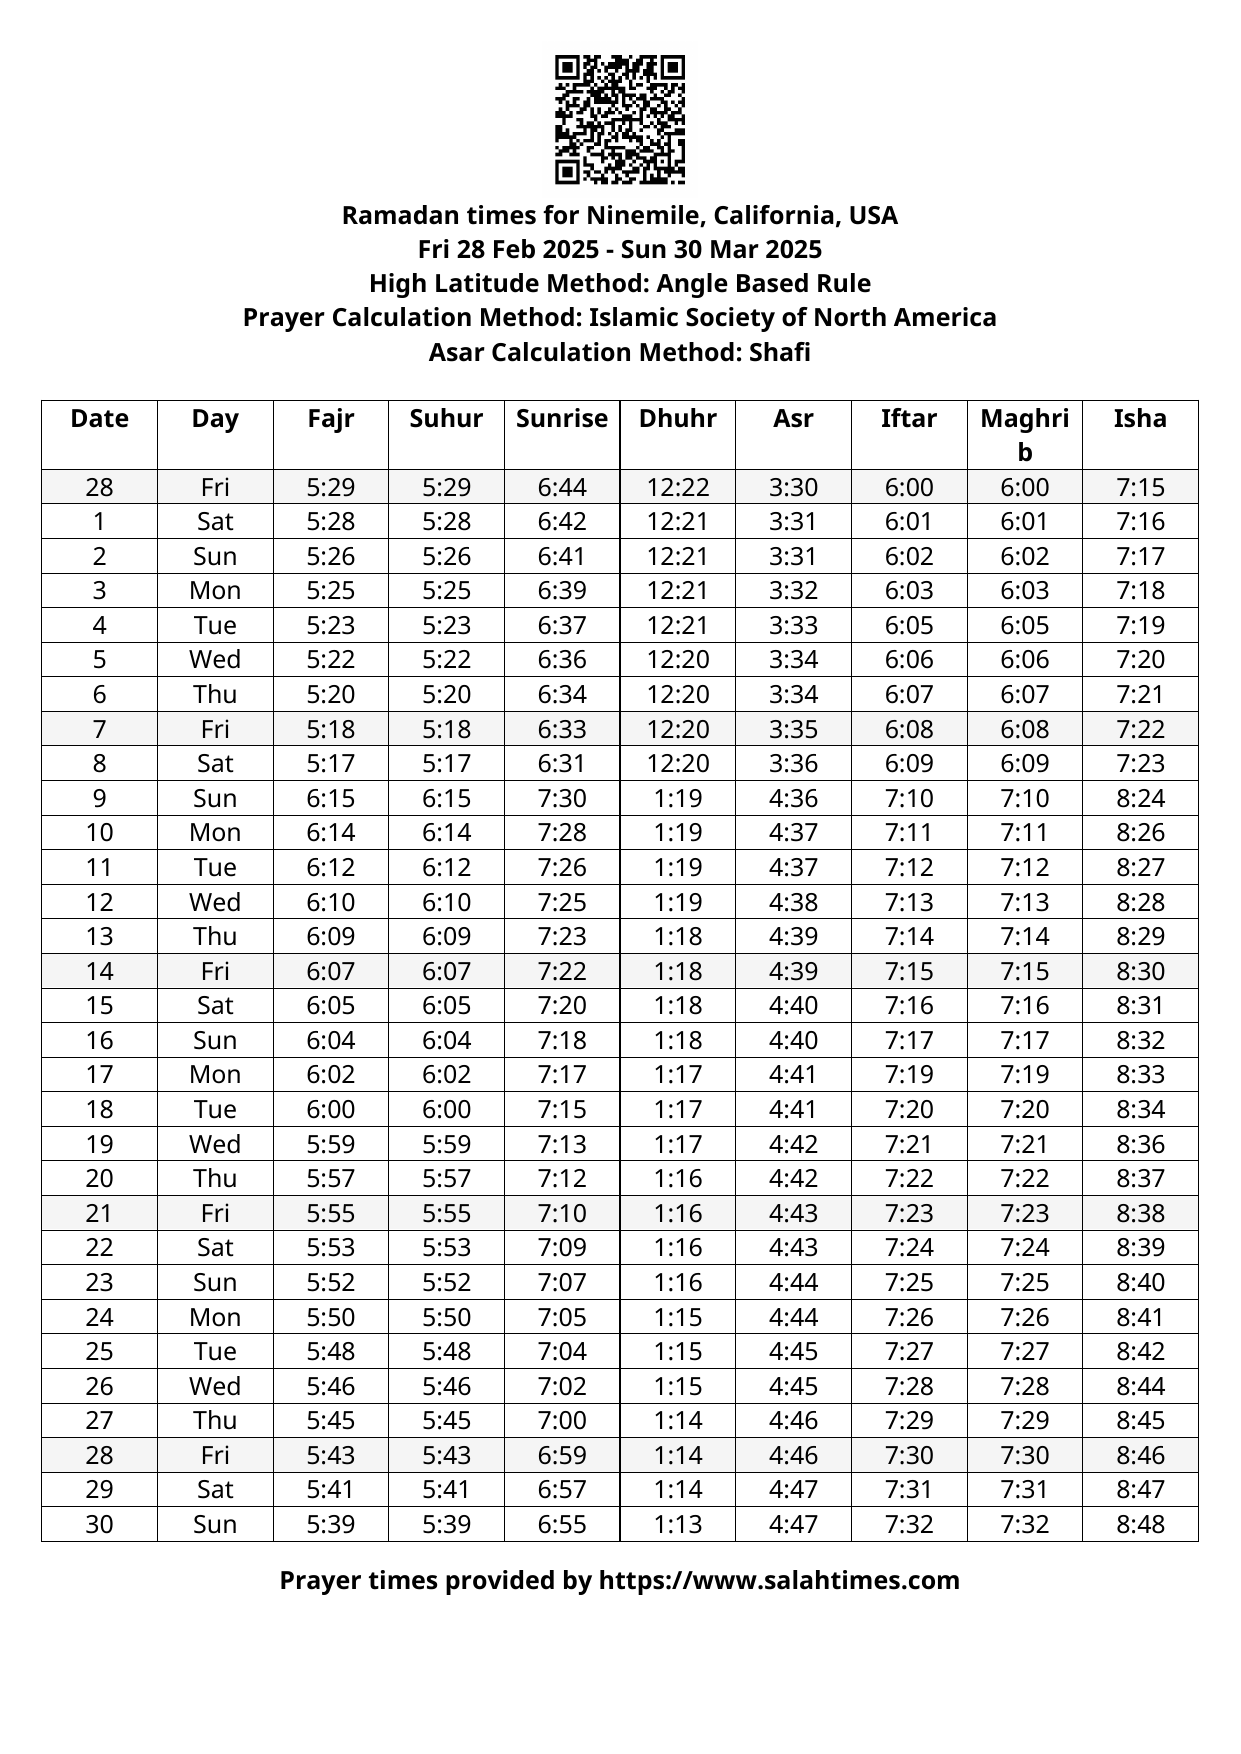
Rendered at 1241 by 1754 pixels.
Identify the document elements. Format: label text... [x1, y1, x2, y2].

table_cell 7:04 [505, 1334, 619, 1368]
table_cell Tue [158, 1092, 273, 1126]
table_cell 28 [42, 470, 157, 503]
table_cell 7:29 [968, 1404, 1082, 1437]
table_cell 1:16 [621, 1265, 735, 1299]
table_cell 6:02 [968, 539, 1082, 572]
table_cell 12:20 [621, 643, 735, 676]
table_cell 1:13 [621, 1507, 735, 1541]
table_cell 8:32 [1083, 1023, 1198, 1057]
table_cell 5:59 [389, 1127, 504, 1160]
table_cell Mon [158, 1300, 273, 1333]
table_cell 4:47 [736, 1507, 851, 1541]
table_cell 4:42 [736, 1161, 851, 1195]
table_cell 4:37 [736, 850, 851, 884]
table_cell Sat [158, 746, 273, 780]
table_cell 4:45 [736, 1369, 851, 1402]
table_cell 5:41 [389, 1473, 504, 1506]
table_cell 4:39 [736, 919, 851, 953]
table_header Iftar [852, 401, 967, 469]
table_cell 8:30 [1083, 954, 1198, 987]
table_cell 6:41 [505, 539, 619, 572]
table_cell 6:04 [389, 1023, 504, 1057]
table_cell 8:29 [1083, 919, 1198, 953]
table_cell Sun [158, 1265, 273, 1299]
table_cell Mon [158, 816, 273, 849]
table_cell 5:57 [389, 1161, 504, 1195]
table_cell Sat [158, 504, 273, 538]
table_cell 4:46 [736, 1404, 851, 1437]
table_cell Wed [158, 885, 273, 918]
table_cell 7:17 [1083, 539, 1198, 572]
table_cell 6:37 [505, 608, 619, 642]
table_cell 7:30 [852, 1438, 967, 1472]
table_cell 7:02 [505, 1369, 619, 1402]
table_cell 4:41 [736, 1092, 851, 1126]
table_cell 7:26 [968, 1300, 1082, 1333]
table_cell 5:50 [389, 1300, 504, 1333]
table_cell 5:22 [274, 643, 388, 676]
table_cell 4:36 [736, 781, 851, 814]
table_cell 23 [42, 1265, 157, 1299]
table_cell 15 [42, 989, 157, 1022]
text Asar Calculation Method: Shafi [42, 334, 1198, 368]
table_cell 6:57 [505, 1473, 619, 1506]
table_cell 6:36 [505, 643, 619, 676]
table_cell 6:05 [968, 608, 1082, 642]
table_cell 4:47 [736, 1473, 851, 1506]
table_cell 6:00 [968, 470, 1082, 503]
table_cell 7:13 [852, 885, 967, 918]
table_cell Sat [158, 989, 273, 1022]
table_cell 5:53 [274, 1231, 388, 1264]
table_cell 13 [42, 919, 157, 953]
table_cell 7:25 [968, 1265, 1082, 1299]
table_cell 6:07 [852, 677, 967, 711]
table_cell 12:21 [621, 574, 735, 607]
table_cell 5:43 [389, 1438, 504, 1472]
table_cell 4:45 [736, 1334, 851, 1368]
table_cell 12:22 [621, 470, 735, 503]
table_cell 5:17 [274, 746, 388, 780]
table_cell 8:31 [1083, 989, 1198, 1022]
table_cell 7:23 [505, 919, 619, 953]
table_cell 5:48 [389, 1334, 504, 1368]
table_cell 12:21 [621, 539, 735, 572]
table_header Isha [1083, 401, 1198, 469]
table_cell 3:33 [736, 608, 851, 642]
table_cell 6:08 [968, 712, 1082, 745]
table_cell 7:15 [852, 954, 967, 987]
table_cell 5:25 [389, 574, 504, 607]
table_cell 7:05 [505, 1300, 619, 1333]
table_cell 6:00 [274, 1092, 388, 1126]
table_cell Mon [158, 1058, 273, 1091]
table_cell 6:14 [389, 816, 504, 849]
table_cell 29 [42, 1473, 157, 1506]
table_cell 5:52 [274, 1265, 388, 1299]
table_cell 7:11 [968, 816, 1082, 849]
table_cell 5:20 [389, 677, 504, 711]
table_cell 6:05 [274, 989, 388, 1022]
table_cell 7:30 [968, 1438, 1082, 1472]
table_cell 5 [42, 643, 157, 676]
table_cell 5:20 [274, 677, 388, 711]
table_cell 1:14 [621, 1404, 735, 1437]
table_cell 5:26 [274, 539, 388, 572]
table_cell 2 [42, 539, 157, 572]
table_cell 7:12 [968, 850, 1082, 884]
table_cell 11 [42, 850, 157, 884]
table_cell 5:39 [389, 1507, 504, 1541]
table_cell 5:28 [389, 504, 504, 538]
table_cell 9 [42, 781, 157, 814]
table_cell 5:46 [389, 1369, 504, 1402]
table_cell 4:42 [736, 1127, 851, 1160]
table_cell 18 [42, 1092, 157, 1126]
text Prayer Calculation Method: Islamic Society of North America [42, 300, 1198, 334]
table_cell 5:18 [389, 712, 504, 745]
table_cell 7:31 [968, 1473, 1082, 1506]
table_cell 6:31 [505, 746, 619, 780]
table_cell 5:55 [274, 1196, 388, 1229]
table_cell Tue [158, 850, 273, 884]
table_cell 8:45 [1083, 1404, 1198, 1437]
table_cell 7:26 [505, 850, 619, 884]
table_cell 8:37 [1083, 1161, 1198, 1195]
table_cell 5:48 [274, 1334, 388, 1368]
table_cell 1:17 [621, 1058, 735, 1091]
table_cell 7:31 [852, 1473, 967, 1506]
table_cell 8:46 [1083, 1438, 1198, 1472]
table_header Sunrise [505, 401, 619, 469]
table_cell 8:47 [1083, 1473, 1198, 1506]
table_cell 27 [42, 1404, 157, 1437]
table_cell 7:15 [968, 954, 1082, 987]
table_cell 8:41 [1083, 1300, 1198, 1333]
table_cell 12:20 [621, 712, 735, 745]
table_cell 4:44 [736, 1300, 851, 1333]
table_cell 7:20 [852, 1092, 967, 1126]
table_cell 5:23 [389, 608, 504, 642]
table_header Maghrib [968, 401, 1082, 469]
table_cell 1 [42, 504, 157, 538]
table_cell 7:14 [968, 919, 1082, 953]
table_cell 8:38 [1083, 1196, 1198, 1229]
table_cell 5:57 [274, 1161, 388, 1195]
table_cell 7:15 [1083, 470, 1198, 503]
table_header Fajr [274, 401, 388, 469]
table_cell 5:29 [274, 470, 388, 503]
table_cell Fri [158, 712, 273, 745]
table_cell 7:32 [852, 1507, 967, 1541]
table_cell Sat [158, 1231, 273, 1264]
table_cell 7:32 [968, 1507, 1082, 1541]
table_cell 1:19 [621, 781, 735, 814]
table_cell 7:17 [852, 1023, 967, 1057]
table_cell 22 [42, 1231, 157, 1264]
table_cell 5:29 [389, 470, 504, 503]
table_cell 1:14 [621, 1473, 735, 1506]
table_cell 20 [42, 1161, 157, 1195]
table_cell 8:28 [1083, 885, 1198, 918]
table_cell 4:41 [736, 1058, 851, 1091]
table_cell 4 [42, 608, 157, 642]
table_cell 7:30 [505, 781, 619, 814]
table_cell 1:18 [621, 1023, 735, 1057]
table_cell 7:25 [505, 885, 619, 918]
table_cell 7:17 [968, 1023, 1082, 1057]
table_cell 6:08 [852, 712, 967, 745]
table_cell 6:10 [274, 885, 388, 918]
table_cell 7:21 [1083, 677, 1198, 711]
table_cell 6:09 [852, 746, 967, 780]
table_cell 6:10 [389, 885, 504, 918]
table_cell 24 [42, 1300, 157, 1333]
table_cell 6:01 [968, 504, 1082, 538]
table_cell 4:46 [736, 1438, 851, 1472]
picture [542, 41, 699, 198]
table_cell 6:05 [389, 989, 504, 1022]
table_cell 6 [42, 677, 157, 711]
table_cell 4:40 [736, 1023, 851, 1057]
table_cell 5:50 [274, 1300, 388, 1333]
table_cell 12 [42, 885, 157, 918]
table_cell 6:05 [852, 608, 967, 642]
table_cell Fri [158, 954, 273, 987]
table_cell 4:43 [736, 1231, 851, 1264]
table_cell 5:55 [389, 1196, 504, 1229]
table_cell 3:36 [736, 746, 851, 780]
table_cell 5:18 [274, 712, 388, 745]
table_cell 4:39 [736, 954, 851, 987]
table_cell 3:30 [736, 470, 851, 503]
table_cell 21 [42, 1196, 157, 1229]
table_cell 6:14 [274, 816, 388, 849]
table_cell 7:21 [968, 1127, 1082, 1160]
table_cell 6:39 [505, 574, 619, 607]
table_cell 7:07 [505, 1265, 619, 1299]
table_cell 5:17 [389, 746, 504, 780]
table_cell 7:28 [968, 1369, 1082, 1402]
table_cell 6:33 [505, 712, 619, 745]
table_cell 7:16 [852, 989, 967, 1022]
table_cell 4:43 [736, 1196, 851, 1229]
table_cell 6:07 [968, 677, 1082, 711]
table_cell Thu [158, 1161, 273, 1195]
table_cell 6:02 [852, 539, 967, 572]
table_cell 5:53 [389, 1231, 504, 1264]
table_cell 6:01 [852, 504, 967, 538]
table_cell 1:19 [621, 850, 735, 884]
table_cell 6:04 [274, 1023, 388, 1057]
table_cell 7:21 [852, 1127, 967, 1160]
table_cell 7:19 [968, 1058, 1082, 1091]
table_cell 8 [42, 746, 157, 780]
table_cell 8:24 [1083, 781, 1198, 814]
table_cell 14 [42, 954, 157, 987]
table_cell Mon [158, 574, 273, 607]
table_cell Fri [158, 1438, 273, 1472]
table_header Day [158, 401, 273, 469]
table_cell Thu [158, 677, 273, 711]
table_cell 8:48 [1083, 1507, 1198, 1541]
table_cell 8:34 [1083, 1092, 1198, 1126]
table_cell 1:16 [621, 1231, 735, 1264]
table_cell 7:24 [852, 1231, 967, 1264]
table_cell Wed [158, 1369, 273, 1402]
table_cell 7:12 [505, 1161, 619, 1195]
table_cell 6:06 [968, 643, 1082, 676]
table_cell 3 [42, 574, 157, 607]
table_cell 12:21 [621, 608, 735, 642]
table_cell 26 [42, 1369, 157, 1402]
table_cell 5:45 [274, 1404, 388, 1437]
table_cell 6:34 [505, 677, 619, 711]
table_cell 7 [42, 712, 157, 745]
table_cell Tue [158, 1334, 273, 1368]
table_cell 3:34 [736, 677, 851, 711]
table_cell 30 [42, 1507, 157, 1541]
table_cell 7:26 [852, 1300, 967, 1333]
table_cell 7:18 [505, 1023, 619, 1057]
table_cell 6:59 [505, 1438, 619, 1472]
table_cell 7:12 [852, 850, 967, 884]
table_cell 7:19 [1083, 608, 1198, 642]
table_cell 1:18 [621, 954, 735, 987]
table_cell 7:19 [852, 1058, 967, 1091]
table_cell 7:18 [1083, 574, 1198, 607]
table_cell 7:28 [852, 1369, 967, 1402]
table_cell 12:20 [621, 746, 735, 780]
table_cell 7:28 [505, 816, 619, 849]
table_cell 4:44 [736, 1265, 851, 1299]
table_cell 5:22 [389, 643, 504, 676]
table_cell 8:42 [1083, 1334, 1198, 1368]
table_cell 3:34 [736, 643, 851, 676]
table_cell 5:41 [274, 1473, 388, 1506]
table_cell 4:40 [736, 989, 851, 1022]
table_header Asr [736, 401, 851, 469]
table_cell 7:14 [852, 919, 967, 953]
table_cell 6:00 [389, 1092, 504, 1126]
table_cell 16 [42, 1023, 157, 1057]
table_cell 5:23 [274, 608, 388, 642]
table_cell Sun [158, 1023, 273, 1057]
table_cell 6:12 [389, 850, 504, 884]
table_cell 7:23 [852, 1196, 967, 1229]
table_cell 4:37 [736, 816, 851, 849]
table_cell 8:40 [1083, 1265, 1198, 1299]
table_cell 7:22 [968, 1161, 1082, 1195]
table_cell 7:23 [1083, 746, 1198, 780]
table_cell Tue [158, 608, 273, 642]
table_cell 6:42 [505, 504, 619, 538]
table_cell 7:20 [505, 989, 619, 1022]
table_cell 12:21 [621, 504, 735, 538]
table_cell 5:45 [389, 1404, 504, 1437]
table_cell 7:16 [968, 989, 1082, 1022]
table_cell 6:55 [505, 1507, 619, 1541]
table_cell 19 [42, 1127, 157, 1160]
table_cell 7:10 [505, 1196, 619, 1229]
table_cell 8:39 [1083, 1231, 1198, 1264]
table_cell 25 [42, 1334, 157, 1368]
table_cell 5:59 [274, 1127, 388, 1160]
table_cell 6:00 [852, 470, 967, 503]
text High Latitude Method: Angle Based Rule [42, 266, 1198, 300]
table_cell 28 [42, 1438, 157, 1472]
table_cell 17 [42, 1058, 157, 1091]
table_cell 6:07 [389, 954, 504, 987]
table_cell Sat [158, 1473, 273, 1506]
table_header Dhuhr [621, 401, 735, 469]
table_cell 6:07 [274, 954, 388, 987]
table_cell 4:38 [736, 885, 851, 918]
table_cell 6:03 [968, 574, 1082, 607]
table_cell 7:22 [1083, 712, 1198, 745]
table_cell Sun [158, 781, 273, 814]
table_cell 7:24 [968, 1231, 1082, 1264]
table_cell 7:27 [968, 1334, 1082, 1368]
table_cell 8:27 [1083, 850, 1198, 884]
table_cell 1:19 [621, 885, 735, 918]
table_cell 7:25 [852, 1265, 967, 1299]
table_cell 5:39 [274, 1507, 388, 1541]
table_cell 7:22 [852, 1161, 967, 1195]
table_cell 7:23 [968, 1196, 1082, 1229]
table_cell 7:22 [505, 954, 619, 987]
table_cell 3:35 [736, 712, 851, 745]
table_cell Sun [158, 539, 273, 572]
table_cell 6:03 [852, 574, 967, 607]
table_cell 1:17 [621, 1127, 735, 1160]
table_cell 1:15 [621, 1369, 735, 1402]
table_header Date [42, 401, 157, 469]
table_cell 6:12 [274, 850, 388, 884]
table_cell 6:44 [505, 470, 619, 503]
table_cell 7:16 [1083, 504, 1198, 538]
table_cell 1:19 [621, 816, 735, 849]
table_cell 5:25 [274, 574, 388, 607]
table_cell 7:11 [852, 816, 967, 849]
table_cell 7:10 [852, 781, 967, 814]
table_cell 1:18 [621, 989, 735, 1022]
table_cell 10 [42, 816, 157, 849]
table_cell 7:15 [505, 1092, 619, 1126]
table_cell Thu [158, 919, 273, 953]
table_header Suhur [389, 401, 504, 469]
table_cell 1:14 [621, 1438, 735, 1472]
table_cell 6:15 [389, 781, 504, 814]
table_cell 7:20 [968, 1092, 1082, 1126]
table_cell 8:36 [1083, 1127, 1198, 1160]
table_cell 8:44 [1083, 1369, 1198, 1402]
table_cell 1:16 [621, 1161, 735, 1195]
text Prayer times provided by https://www.salahtimes.com [42, 1563, 1198, 1597]
table_cell 7:27 [852, 1334, 967, 1368]
table_cell 7:13 [505, 1127, 619, 1160]
table_cell Wed [158, 1127, 273, 1160]
table_cell 6:02 [389, 1058, 504, 1091]
table_cell Fri [158, 1196, 273, 1229]
table_cell 5:26 [389, 539, 504, 572]
table_cell 1:17 [621, 1092, 735, 1126]
table_cell 1:18 [621, 919, 735, 953]
text Fri 28 Feb 2025 - Sun 30 Mar 2025 [42, 232, 1198, 266]
table_cell 12:20 [621, 677, 735, 711]
table_cell 3:32 [736, 574, 851, 607]
table_cell 5:43 [274, 1438, 388, 1472]
table_cell 5:46 [274, 1369, 388, 1402]
table_cell 5:52 [389, 1265, 504, 1299]
table_cell 3:31 [736, 504, 851, 538]
table_cell 3:31 [736, 539, 851, 572]
table_cell 7:00 [505, 1404, 619, 1437]
table_cell 7:17 [505, 1058, 619, 1091]
table_cell Sun [158, 1507, 273, 1541]
table_cell 8:33 [1083, 1058, 1198, 1091]
table_cell 6:09 [968, 746, 1082, 780]
table_cell 1:15 [621, 1334, 735, 1368]
table_cell 7:29 [852, 1404, 967, 1437]
table_cell 6:09 [389, 919, 504, 953]
table_cell 7:13 [968, 885, 1082, 918]
table_cell 6:15 [274, 781, 388, 814]
text Ramadan times for Ninemile, California, USA [42, 198, 1198, 232]
table_cell Thu [158, 1404, 273, 1437]
table_cell 7:09 [505, 1231, 619, 1264]
table_cell 6:06 [852, 643, 967, 676]
table_cell 6:09 [274, 919, 388, 953]
table_cell 5:28 [274, 504, 388, 538]
table_cell Wed [158, 643, 273, 676]
table_cell Fri [158, 470, 273, 503]
table_cell 7:20 [1083, 643, 1198, 676]
table_cell 8:26 [1083, 816, 1198, 849]
table_cell 7:10 [968, 781, 1082, 814]
table_cell 1:15 [621, 1300, 735, 1333]
table_cell 1:16 [621, 1196, 735, 1229]
table_cell 6:02 [274, 1058, 388, 1091]
